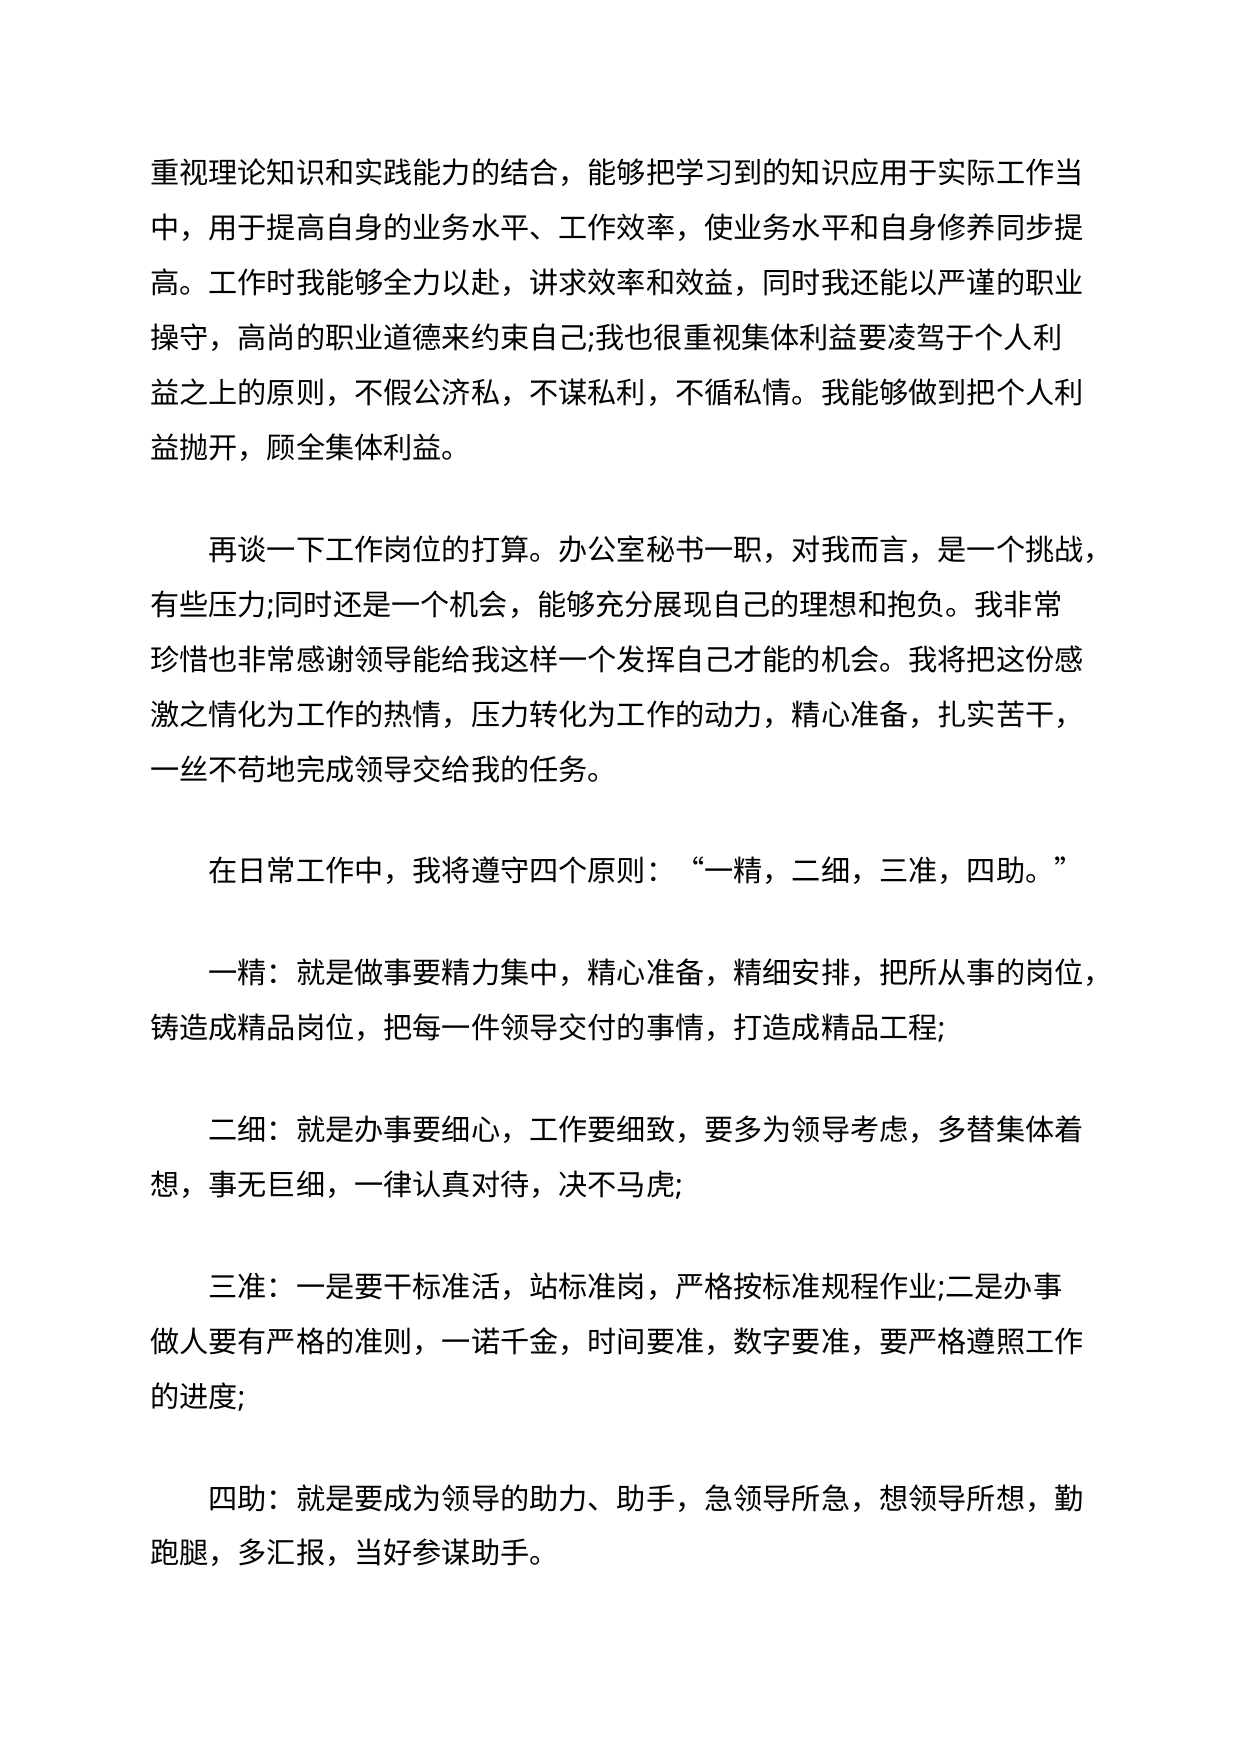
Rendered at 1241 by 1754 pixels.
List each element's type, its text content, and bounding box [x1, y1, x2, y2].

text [150, 150, 1090, 467]
text 四助：就是要成为领导的助力、助手，急领导所急，想领导所想，勤跑腿，多汇报，当好参谋助手。 [150, 1475, 1090, 1572]
text 一精：就是做事要精力集中，精心准备，精细安排，把所从事的岗位，铸造成精品岗位，把每一件领导交付的事情，打造成精品工程; [150, 949, 1090, 1047]
text 三准：一是要干标准活，站标准岗，严格按标准规程作业;二是办事做人要有严格的准则，一诺千金，时间要准，数字要准，要严格遵照工作的进度; [150, 1263, 1090, 1416]
text 二细：就是办事要细心，工作要细致，要多为领导考虑，多替集体着想，事无巨细，一律认真对待，决不马虎; [150, 1106, 1090, 1204]
text 再谈一下工作岗位的打算。办公室秘书一职，对我而言，是一个挑战，有些压力;同时还是一个机会，能够充分展现自己的理想和抱负。我非常珍惜也非常感谢领导能给我这样一个发挥自己才能的机会。我将把这份感激之情化为工作的热情，压力转化为工作的动力，精心准备，扎实苦干，一丝不苟地完成领导交给我的任务。 [150, 526, 1090, 788]
text 在日常工作中，我将遵守四个原则：“一精，二细，三准，四助。” [150, 848, 1090, 890]
